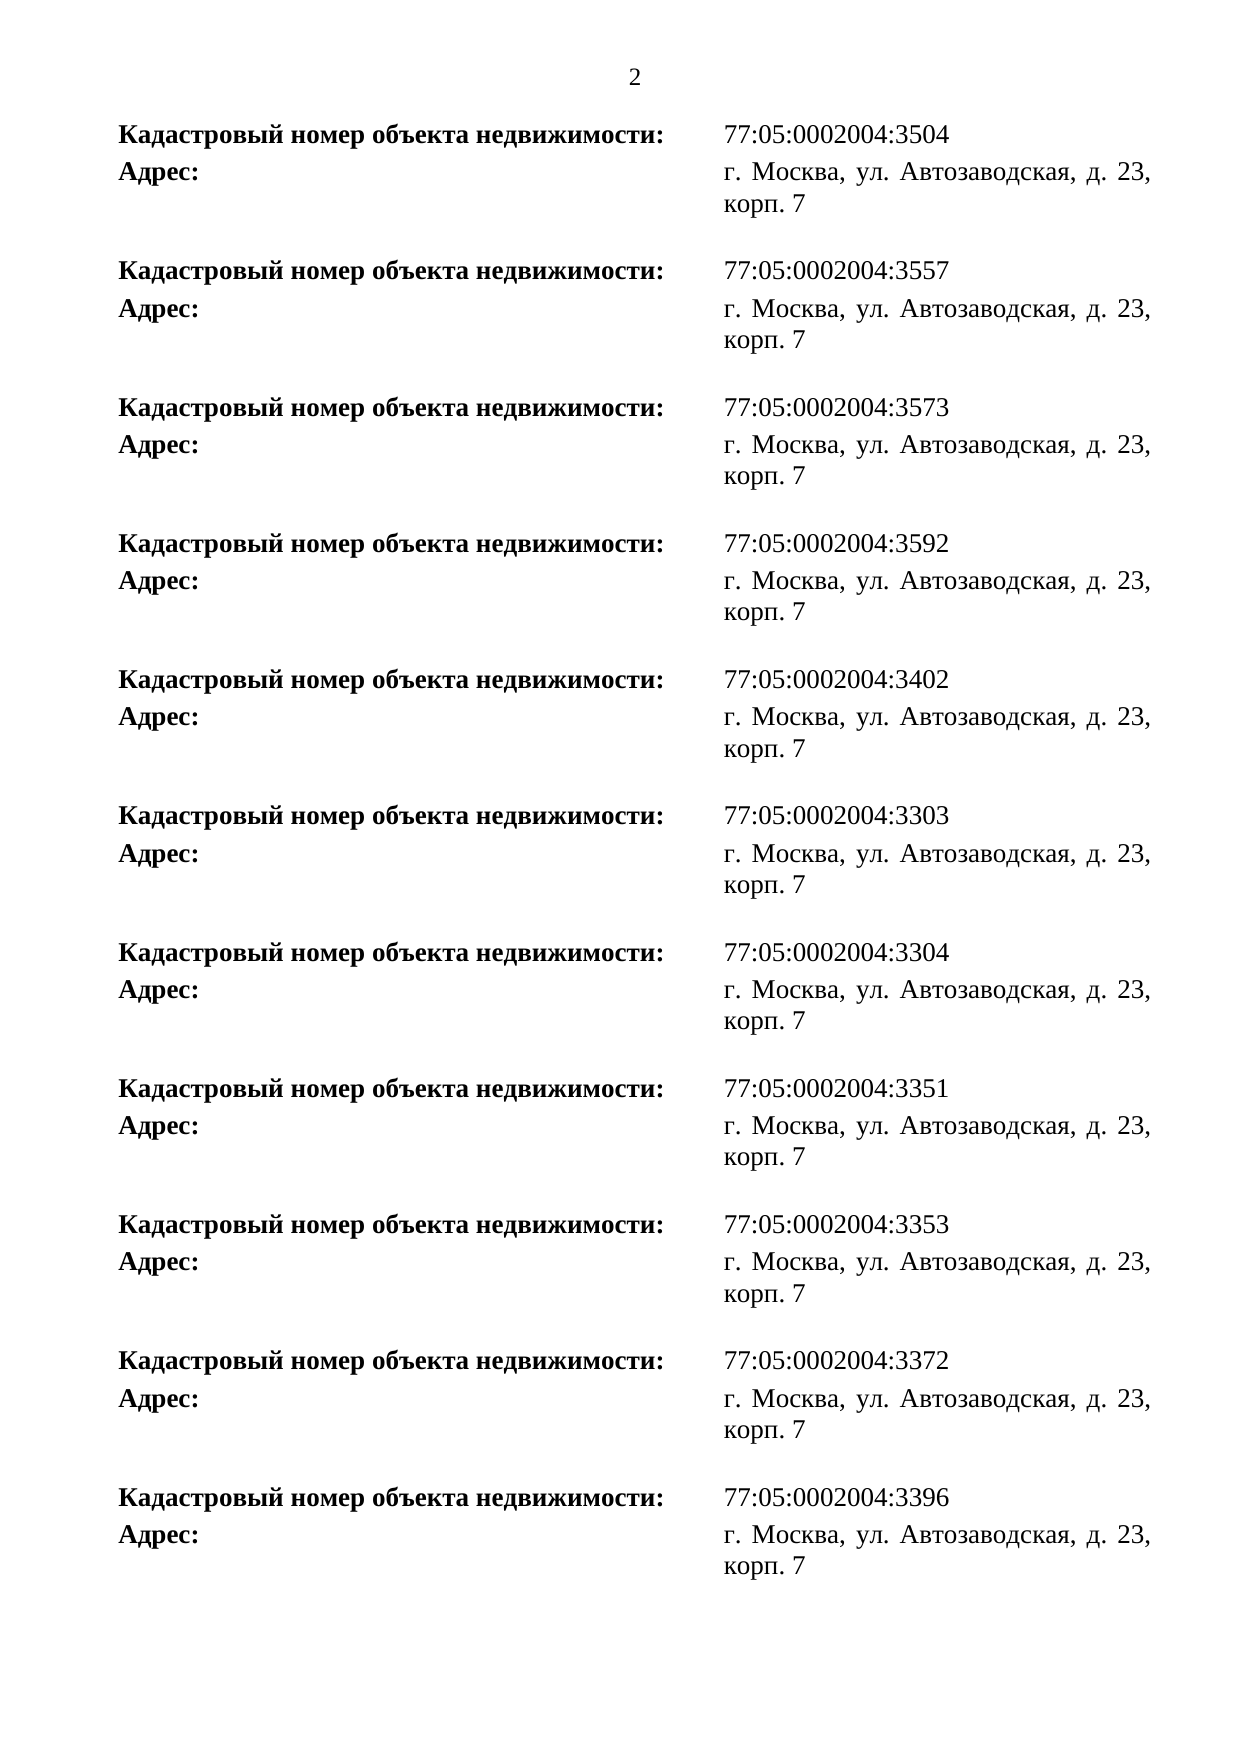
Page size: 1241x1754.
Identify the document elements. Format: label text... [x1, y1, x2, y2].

text Кадастровый номер объекта недвижимости: 77:05:0002004:3351 [118, 1072, 1152, 1103]
text Кадастровый номер объекта недвижимости: 77:05:0002004:3303 [118, 799, 1152, 831]
text Адрес: г. Москва, ул. Автозаводская, д. 23, корп. 7 [118, 1109, 1152, 1172]
text Кадастровый номер объекта недвижимости: 77:05:0002004:3557 [118, 254, 1152, 286]
text Адрес: г. Москва, ул. Автозаводская, д. 23, корп. 7 [118, 292, 1152, 354]
text Кадастровый номер объекта недвижимости: 77:05:0002004:3396 [118, 1481, 1152, 1512]
text Кадастровый номер объекта недвижимости: 77:05:0002004:3402 [118, 663, 1152, 694]
text Адрес: г. Москва, ул. Автозаводская, д. 23, корп. 7 [118, 428, 1152, 490]
text Кадастровый номер объекта недвижимости: 77:05:0002004:3573 [118, 391, 1152, 422]
text Адрес: г. Москва, ул. Автозаводская, д. 23, корп. 7 [118, 837, 1152, 899]
text Кадастровый номер объекта недвижимости: 77:05:0002004:3353 [118, 1208, 1152, 1239]
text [118, 1382, 1152, 1444]
text Адрес: г. Москва, ул. Автозаводская, д. 23, корп. 7 [118, 701, 1152, 763]
text Адрес: г. Москва, ул. Автозаводская, д. 23, корп. 7 [118, 1246, 1152, 1308]
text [118, 1518, 1152, 1580]
text Кадастровый номер объекта недвижимости: 77:05:0002004:3304 [118, 936, 1152, 967]
text Кадастровый номер объекта недвижимости: 77:05:0002004:3504 [118, 118, 1152, 149]
text Кадастровый номер объекта недвижимости: 77:05:0002004:3592 [118, 527, 1152, 558]
text Адрес: г. Москва, ул. Автозаводская, д. 23, корп. 7 [118, 973, 1152, 1035]
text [118, 156, 1152, 218]
text Адрес: г. Москва, ул. Автозаводская, д. 23, корп. 7 [118, 564, 1152, 627]
text Кадастровый номер объекта недвижимости: 77:05:0002004:3372 [118, 1344, 1152, 1376]
